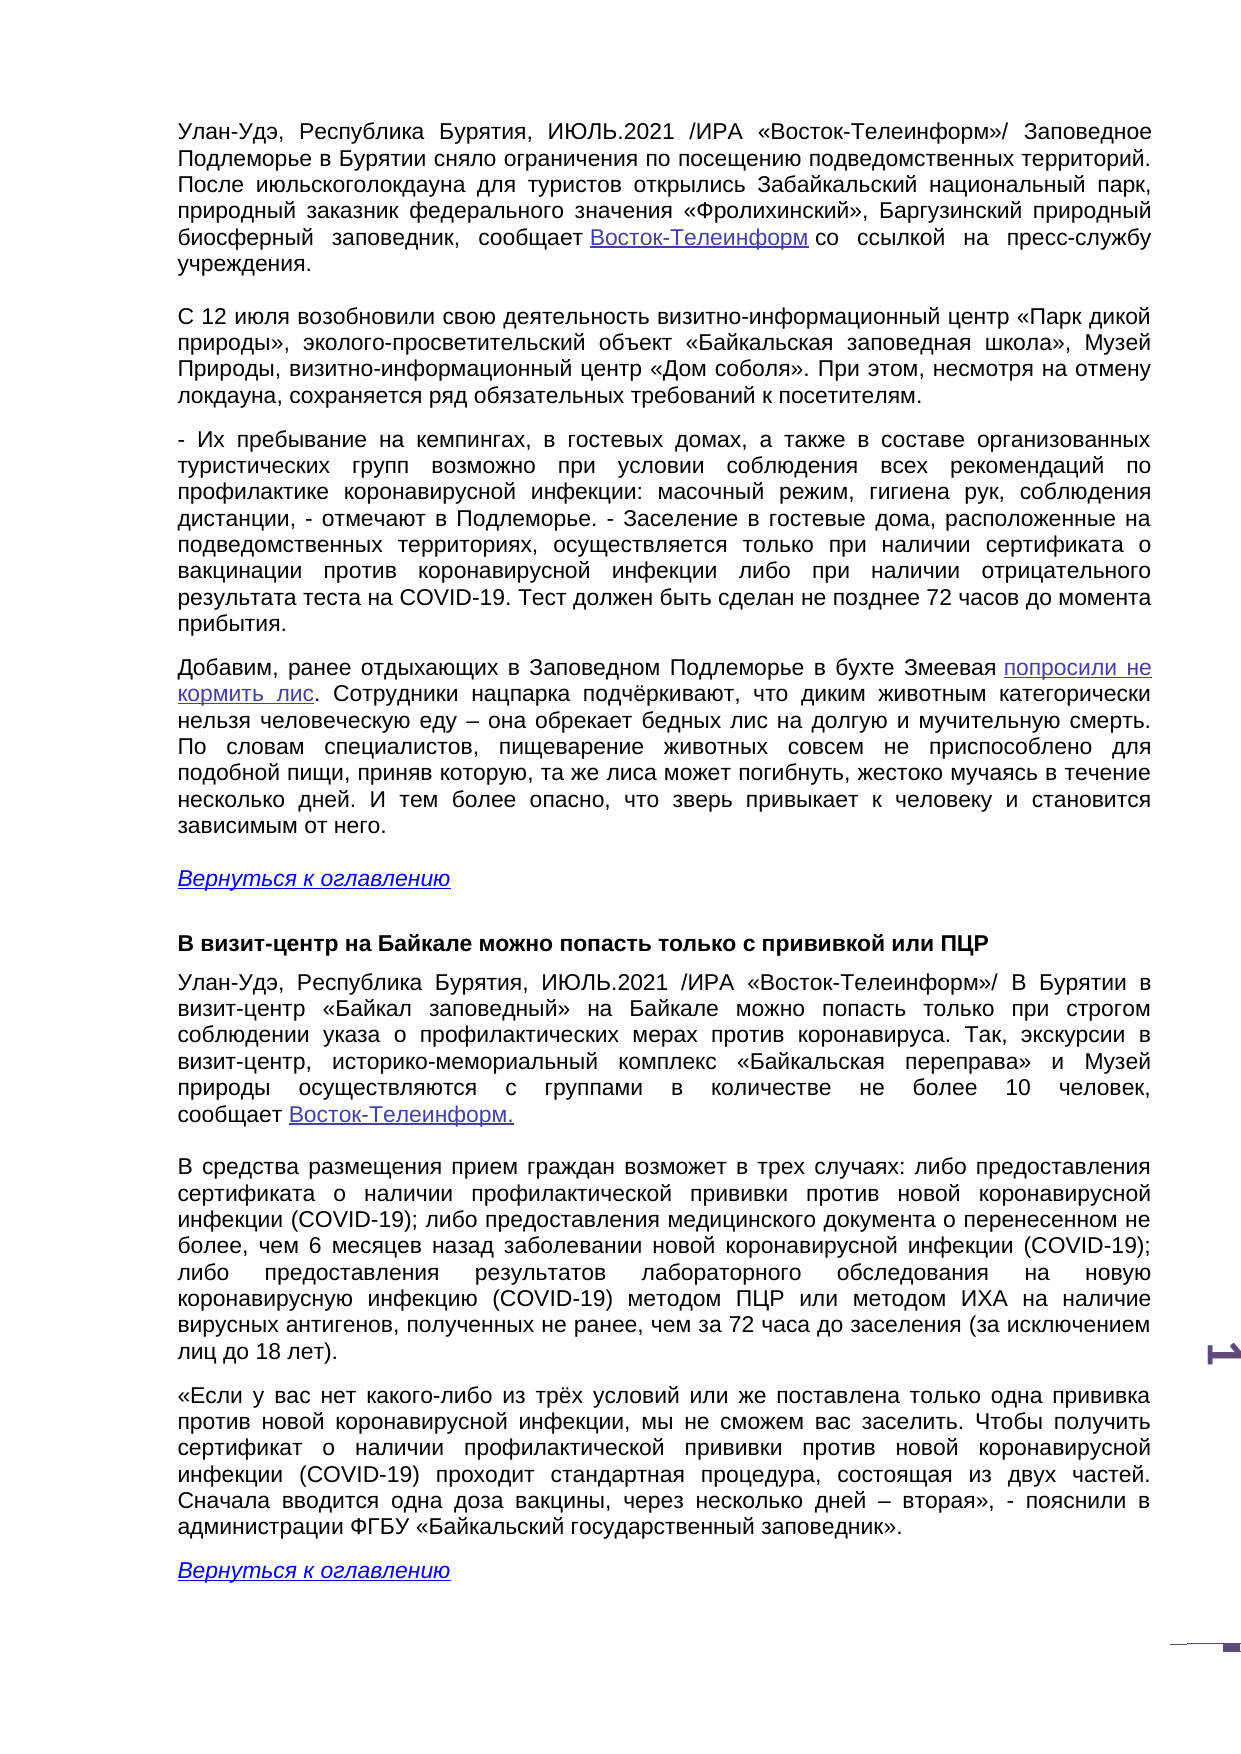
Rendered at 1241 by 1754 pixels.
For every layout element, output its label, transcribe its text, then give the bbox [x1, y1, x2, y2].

text Вернуться к оглавлению [177, 1557, 1152, 1583]
text Добавим, ранее отдыхающих в Заповедном Подлеморье в бухте Змеевая попросили не кормить лис. Сотрудники нацпарка подчёркивают, что диким животным категорически нельзя человеческую еду – она обрекает бедных лис на долгую и мучительную смерть. По словам специалистов, пищеварение животных совсем не приспособлено для подобной пищи, приняв которую, та же лиса может погибнуть, жестоко мучаясь в течение несколько дней. И тем более опасно, что зверь привыкает к человеку и становится зависимым от него. [177, 654, 1152, 838]
text В средства размещения прием граждан возможет в трех случаях: либо предоставления сертификата о наличии профилактической прививки против новой коронавирусной инфекции (COVID-19); либо предоставления медицинского документа о перенесенном не более, чем 6 месяцев назад заболевании новой коронавирусной инфекции (COVID-19); либо предоставления результатов лабораторного обследования на новую коронавирусную инфекцию (COVID-19) методом ПЦР или методом ИХА на наличие вирусных антигенов, полученных не ранее, чем за 72 часа до заселения (за исключением лиц до 18 лет). [177, 1153, 1152, 1364]
text «Если у вас нет какого-либо из трёх условий или же поставлена только одна прививка против новой коронавирусной инфекции, мы не сможем вас заселить. Чтобы получить сертификат о наличии профилактической прививки против новой коронавирусной инфекции (COVID-19) проходит стандартная процедура, состоящая из двух частей. Сначала вводится одна доза вакцины, через несколько дней – вторая», - пояснили в администрации ФГБУ «Байкальский государственный заповедник». [177, 1382, 1152, 1540]
text - Их пребывание на кемпингах, в гостевых домах, а также в составе организованных туристических групп возможно при условии соблюдения всех рекомендаций по профилактике коронавирусной инфекции: масочный режим, гигиена рук, соблюдения дистанции, - отмечают в Подлеморье. - Заселение в гостевые дома, расположенные на подведомственных территориях, осуществляется только при наличии сертификата о вакцинации против коронавирусной инфекции либо при наличии отрицательного результата теста на COVID-19. Тест должен быть сделан не позднее 72 часов до момента прибытия. [177, 426, 1152, 636]
text Улан-Удэ, Республика Бурятия, ИЮЛЬ.2021 /ИРА «Восток-Телеинформ»/ Заповедное Подлеморье в Бурятии сняло ограничения по посещению подведомственных территорий. После июльскоголокдауна для туристов открылись Забайкальский национальный парк, природный заказник федерального значения «Фролихинский», Баргузинский природный биосферный заповедник, сообщает Восток-Телеинформ со ссылкой на пресс-службу учреждения. [177, 118, 1152, 276]
subtitle В визит-центр на Байкале можно попасть только с прививкой или ПЦР [177, 930, 1152, 956]
text Вернуться к оглавлению [177, 865, 1152, 891]
text Улан-Удэ, Республика Бурятия, ИЮЛЬ.2021 /ИРА «Восток-Телеинформ»/ В Бурятии в визит-центр «Байкал заповедный» на Байкале можно попасть только при строгом соблюдении указа о профилактических мерах против коронавируса. Так, экскурсии в визит-центр, историко-мемориальный комплекс «Байкальская переправа» и Музей природы осуществляются с группами в количестве не более 10 человек, сообщает Восток-Телеинформ. [177, 969, 1152, 1127]
text С 12 июля возобновили свою деятельность визитно-информационный центр «Парк дикой природы», эколого-просветительский объект «Байкальская заповедная школа», Музей Природы, визитно-информационный центр «Дом соболя». При этом, несмотря на отмену локдауна, сохраняется ряд обязательных требований к посетителям. [177, 303, 1152, 408]
